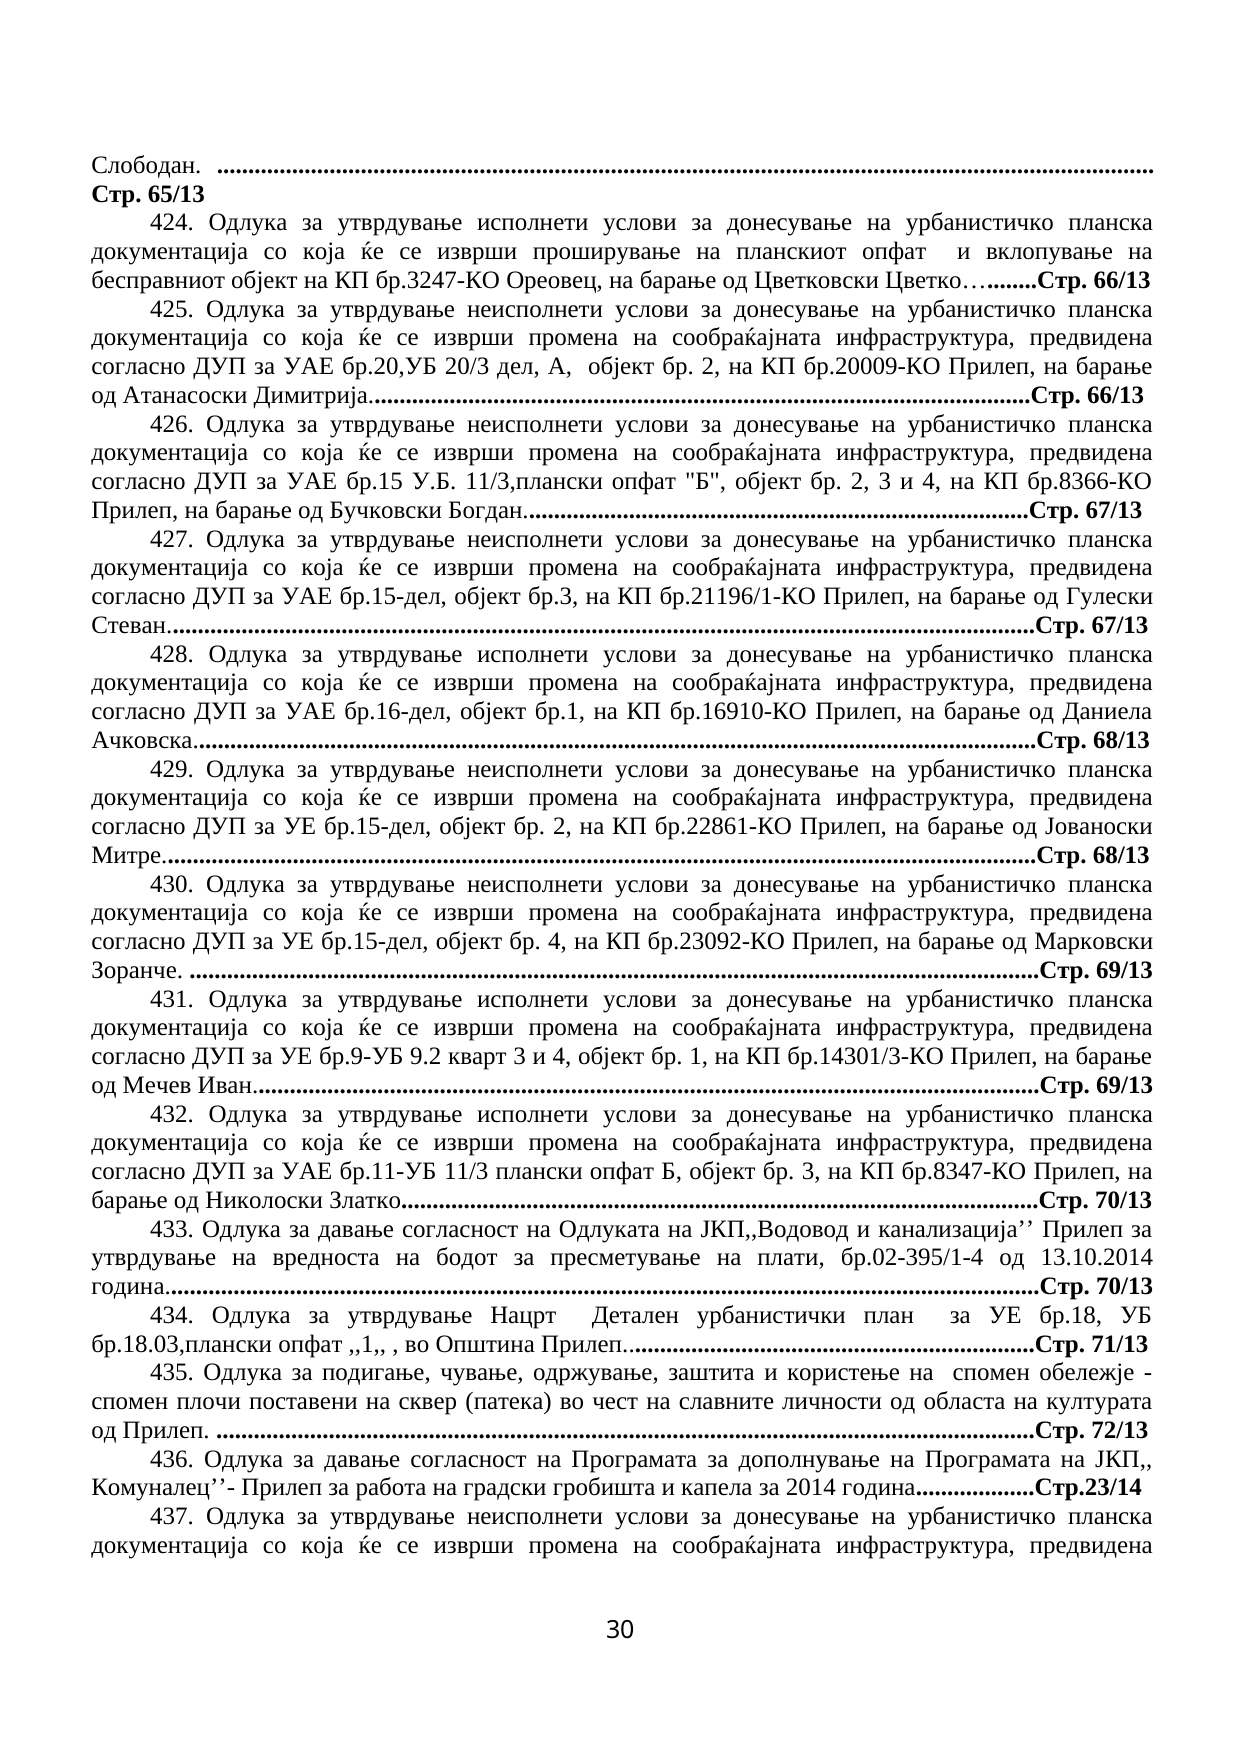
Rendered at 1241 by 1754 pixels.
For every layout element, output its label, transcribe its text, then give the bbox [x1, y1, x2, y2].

text 432. Одлука за утврдување исполнети услови за донесување на урбанистичко планска документација со која ќе се изврши промена на сообраќајната инфраструктура, предвидена согласно ДУП за УАЕ бр.11-УБ 11/3 плански опфат Б, објект бр. 3, на КП бр.8347-КО Прилеп, на барање од Николоски Златкo......................................................................................................Стр. 70/13 [91, 1099, 1154, 1214]
text 427. Одлука за утврдување неисполнети услови за донесување на урбанистичко планска документација со која ќе се изврши промена на сообраќајната инфраструктура, предвидена согласно ДУП за УАЕ бр.15-дел, објект бр.3, на КП бр.21196/1-КО Прилеп, на барање од Гулески Стеван...........................................................................................................................................Стр. 67/13 [91, 524, 1154, 639]
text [91, 150, 1154, 207]
text 429. Одлука за утврдување неисполнети услови за донесување на урбанистичко планска документација со која ќе се изврши промена на сообраќајната инфраструктура, предвидена согласно ДУП за УЕ бр.15-дел, објект бр. 2, на КП бр.22861-КО Прилеп, на барање од Јованоски Митре............................................................................................................................................Стр. 68/13 [91, 754, 1154, 869]
text 435. Одлука за подигање, чување, одржување, заштита и користење на спомен обележје - спомен плочи поставени на сквер (патека) во чест на славните личности од областа на културата од Прилеп. ...................................................................................................................................Стр. 72/13 [91, 1357, 1154, 1444]
text 433. Одлука за давање согласност на Одлуката на ЈКП,,Водовод и канализација’’ Прилеп за утврдување на вредноста на бодот за пресметување на плати, бр.02-395/1-4 од 13.10.2014 година............................................................................................................................................Стр. 70/13 [91, 1214, 1154, 1300]
text 431. Одлука за утврдување исполнети услови за донесување на урбанистичко планска документација со која ќе се изврши промена на сообраќајната инфраструктура, предвидена согласно ДУП за УЕ бр.9-УБ 9.2 кварт 3 и 4, објект бр. 1, на КП бр.14301/3-КО Прилеп, на барање од Мечев Иван..............................................................................................................................Стр. 69/13 [91, 984, 1154, 1099]
text 430. Одлука за утврдување неисполнети услови за донесување на урбанистичко планска документација со која ќе се изврши промена на сообраќајната инфраструктура, предвидена согласно ДУП за УЕ бр.15-дел, објект бр. 4, на КП бр.23092-КО Прилеп, на барање од Марковски Зоранче. ........................................................................................................................................Стр. 69/13 [91, 869, 1154, 984]
text 425. Одлука за утврдување неисполнети услови за донесување на урбанистичко планска документација со која ќе се изврши промена на сообраќајната инфраструктура, предвидена согласно ДУП за УАЕ бр.20,УБ 20/3 дел, А, објект бр. 2, на КП бр.20009-КО Прилеп, на барање од Атанасоски Димитрија..........................................................................................................Стр. 66/13 [91, 294, 1154, 409]
text 436. Одлука за давање согласност на Програмата за дополнување на Програмата на ЈКП,, Комуналец’’- Прилеп за работа на градски гробишта и капела за 2014 година...................Стр.23/14 [91, 1444, 1154, 1501]
text 434. Одлука за утврдување Нацрт Детален урбанистички план за УЕ бр.18, УБ бр.18.03,плански опфат ,,1,, , во Општина Прилеп..................................................................Стр. 71/13 [91, 1300, 1154, 1357]
text 424. Одлука за утврдување исполнети услови за донесување на урбанистичко планска документација со која ќе се изврши проширување на планскиот опфат и вклопување на бесправниот објект на КП бр.3247-КО Ореовец, на барање од Цветковски Цветко…........Стр. 66/13 [91, 207, 1154, 294]
text 428. Одлука за утврдување исполнети услови за донесување на урбанистичко планска документација со која ќе се изврши промена на сообраќајната инфраструктура, предвидена согласно ДУП за УАЕ бр.16-дел, објект бр.1, на КП бр.16910-КО Прилеп, на барање од Даниела Ачковска.......................................................................................................................................Стр. 68/13 [91, 639, 1154, 754]
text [91, 1501, 1154, 1559]
text 426. Одлука за утврдување неисполнети услови за донесување на урбанистичко планска документација со која ќе се изврши промена на сообраќајната инфраструктура, предвидена согласно ДУП за УАЕ бр.15 У.Б. 11/3,плански опфат "Б", објект бр. 2, 3 и 4, на КП бр.8366-КО Прилеп, на барање од Бучковски Богдан.................................................................................Стр. 67/13 [91, 409, 1154, 524]
